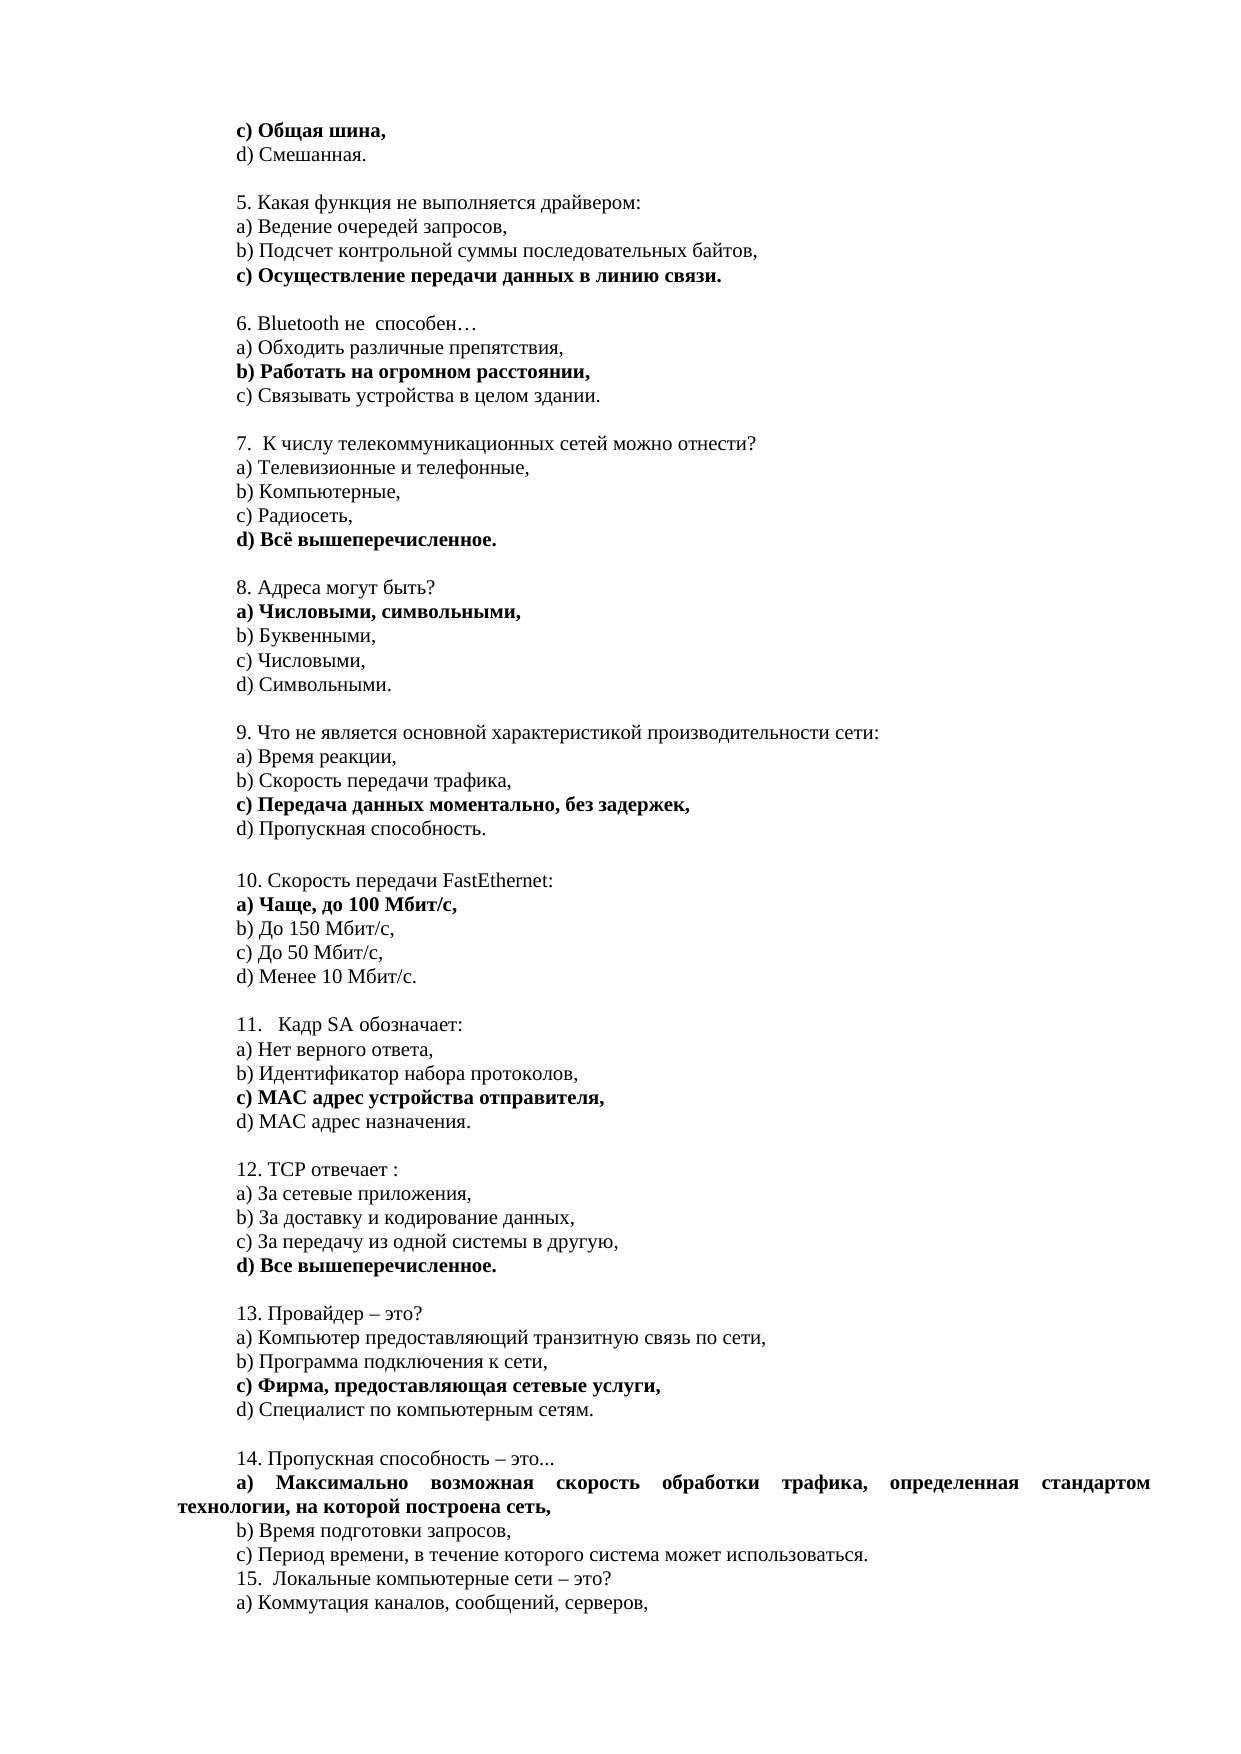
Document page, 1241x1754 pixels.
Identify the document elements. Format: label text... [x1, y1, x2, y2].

text d) Смешанная. [177, 142, 1152, 166]
text b) Идентификатор набора протоколов, [177, 1061, 1152, 1084]
text c) МАС адрес устройства отправителя, [177, 1084, 1152, 1109]
text 10. Скорость передачи FastEthernet: [177, 868, 1152, 892]
text b) Время подготовки запросов, [177, 1518, 1152, 1542]
text а) Обходить различные препятствия, [177, 335, 1152, 359]
text а) Числовыми, символьными, [177, 599, 1152, 623]
text c) За передачу из одной системы в другую, [177, 1229, 1152, 1253]
text а) Время реакции, [177, 744, 1152, 768]
text 14. Пропускная способность – это... [177, 1446, 1152, 1469]
text 9. Что не является основной характеристикой производительности сети: [177, 720, 1152, 744]
text 12. TCP отвечает : [177, 1157, 1152, 1181]
text c) Общая шина, [177, 118, 1152, 142]
text c) Осуществление передачи данных в линию связи. [177, 262, 1152, 287]
text d) Все вышеперечисленное. [177, 1253, 1152, 1277]
text 5. Какая функция не выполняется драйвером: [177, 190, 1152, 214]
text d) Менее 10 Мбит/c. [177, 964, 1152, 988]
text 6. Bluetooth не способен… [177, 311, 1152, 335]
text d) Всё вышеперечисленное. [177, 527, 1152, 551]
text d) МАС адрес назначения. [177, 1109, 1152, 1133]
text 8. Адреса могут быть? [177, 575, 1152, 599]
text a) Ведение очередей запросов, [177, 214, 1152, 238]
text c) Фирма, предоставляющая сетевые услуги, [177, 1373, 1152, 1397]
text b) До 150 Мбит/c, [177, 916, 1152, 940]
text а) Телевизионные и телефонные, [177, 455, 1152, 479]
text b) Подсчет контрольной суммы последовательных байтов, [177, 238, 1152, 262]
text c) До 50 Мбит/c, [177, 940, 1152, 964]
text b) Буквенными, [177, 623, 1152, 647]
text b) Программа подключения к сети, [177, 1349, 1152, 1373]
text b) За доставку и кодирование данных, [177, 1205, 1152, 1229]
text b) Скорость передачи трафика, [177, 768, 1152, 792]
text 13. Провайдер – это? [177, 1301, 1152, 1325]
text 15. Локальные компьютерные сети – это? [177, 1566, 1152, 1590]
text a) Коммутация каналов, сообщений, серверов, [177, 1590, 1152, 1614]
text а) За сетевые приложения, [177, 1181, 1152, 1205]
text b) Работать на огромном расстоянии, [177, 359, 1152, 383]
text c) Связывать устройства в целом здании. [177, 383, 1152, 407]
text c) Радиосеть, [177, 503, 1152, 527]
text d) Символьными. [177, 672, 1152, 696]
text а) Чаще, до 100 Мбит/c, [177, 892, 1152, 916]
text 7. К числу телекоммуникационных сетей можно отнести? [177, 431, 1152, 455]
text d) Специалист по компьютерным сетям. [177, 1397, 1152, 1421]
text а) Максимально возможная скорость обработки трафика, определенная стандартом технологии, на которой построена сеть, [177, 1469, 1152, 1518]
text b) Компьютерные, [177, 479, 1152, 503]
text c) Числовыми, [177, 647, 1152, 672]
text а) Нет верного ответа, [177, 1036, 1152, 1061]
text 11. Кадр SA обозначает: [177, 1012, 1152, 1036]
text c) Период времени, в течение которого система может использоваться. [177, 1542, 1152, 1566]
text d) Пропускная способность. [177, 816, 1152, 840]
text a) Компьютер предоставляющий транзитную связь по сети, [177, 1325, 1152, 1349]
text c) Передача данных моментально, без задержек, [177, 792, 1152, 816]
